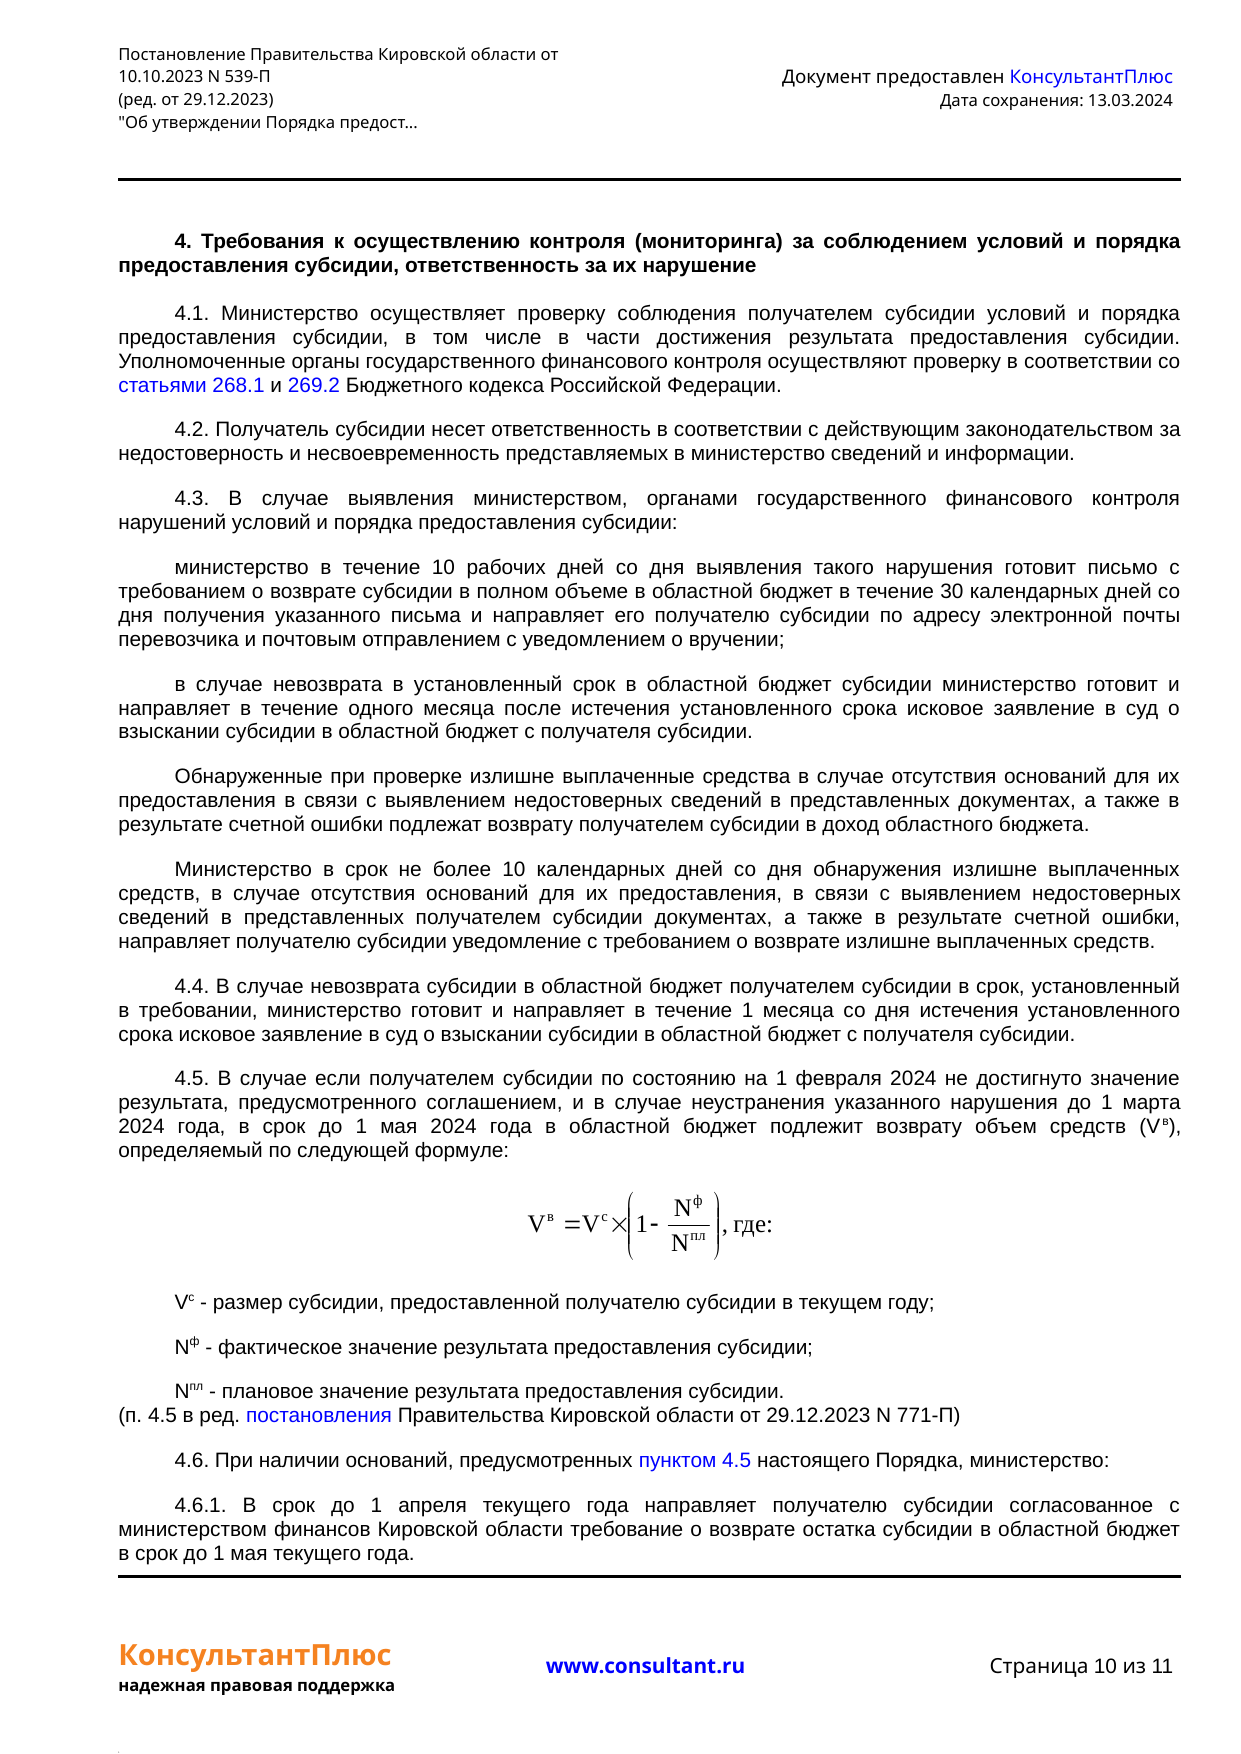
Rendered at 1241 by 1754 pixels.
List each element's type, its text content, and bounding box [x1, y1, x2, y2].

text Vс - размер субсидии, предоставленной получателю субсидии в текущем году; [118, 1290, 1181, 1314]
text 4.5. В случае если получателем субсидии по состоянию на 1 февраля 2024 не достигнуто значение результата, предусмотренного соглашением, и в случае неустранения указанного нарушения до 1 марта 2024 года, в срок до 1 мая 2024 года в областной бюджет подлежит возврату объем средств (Vв), определяемый по следующей формуле: [118, 1066, 1181, 1162]
text Министерство в срок не более 10 календарных дней со дня обнаружения излишне выплаченных средств, в случае отсутствия оснований для их предоставления, в связи с выявлением недостоверных сведений в представленных получателем субсидии документах, а также в результате счетной ошибки, направляет получателю субсидии уведомление с требованием о возврате излишне выплаченных средств. [118, 857, 1181, 953]
text Nф - фактическое значение результата предоставления субсидии; [118, 1334, 1181, 1358]
text (п. 4.5 в ред. постановления Правительства Кировской области от 29.12.2023 N 771-П) [118, 1403, 1181, 1427]
text министерство в течение 10 рабочих дней со дня выявления такого нарушения готовит письмо с требованием о возврате субсидии в полном объеме в областной бюджет в течение 30 календарных дней со дня получения указанного письма и направляет его получателю субсидии по адресу электронной почты перевозчика и почтовым отправлением с уведомлением о вручении; [118, 555, 1181, 651]
text Обнаруженные при проверке излишне выплаченные средства в случае отсутствия оснований для их предоставления в связи с выявлением недостоверных сведений в представленных документах, а также в результате счетной ошибки подлежат возврату получателем субсидии в доход областного бюджета. [118, 764, 1181, 836]
text 4.6. При наличии оснований, предусмотренных пунктом 4.5 настоящего Порядка, министерство: [118, 1448, 1181, 1472]
text 4.1. Министерство осуществляет проверку соблюдения получателем субсидии условий и порядка предоставления субсидии, в том числе в части достижения результата предоставления субсидии. Уполномоченные органы государственного финансового контроля осуществляют проверку в соответствии со статьями 268.1 и 269.2 Бюджетного кодекса Российской Федерации. [118, 301, 1181, 396]
title 4. Требования к осуществлению контроля (мониторинга) за соблюдением условий и порядка предоставления субсидии, ответственность за их нарушение [118, 229, 1181, 277]
text 4.2. Получатель субсидии несет ответственность в соответствии с действующим законодательством за недостоверность и несвоевременность представляемых в министерство сведений и информации. [118, 417, 1181, 465]
text в случае невозврата в установленный срок в областной бюджет субсидии министерство готовит и направляет в течение одного месяца после истечения установленного срока исковое заявление в суд о взыскании субсидии в областной бюджет с получателя субсидии. [118, 671, 1181, 743]
text 4.6.1. В срок до 1 апреля текущего года направляет получателю субсидии согласованное с министерством финансов Кировской области требование о возврате остатка субсидии в областной бюджет в срок до 1 мая текущего года. [118, 1493, 1181, 1565]
text 4.4. В случае невозврата субсидии в областной бюджет получателем субсидии в срок, установленный в требовании, министерство готовит и направляет в течение 1 месяца со дня истечения установленного срока исковое заявление в суд о взыскании субсидии в областной бюджет с получателя субсидии. [118, 973, 1181, 1045]
text Nпл - плановое значение результата предоставления субсидии. [118, 1379, 1181, 1403]
text 4.3. В случае выявления министерством, органами государственного финансового контроля нарушений условий и порядка предоставления субсидии: [118, 486, 1181, 534]
